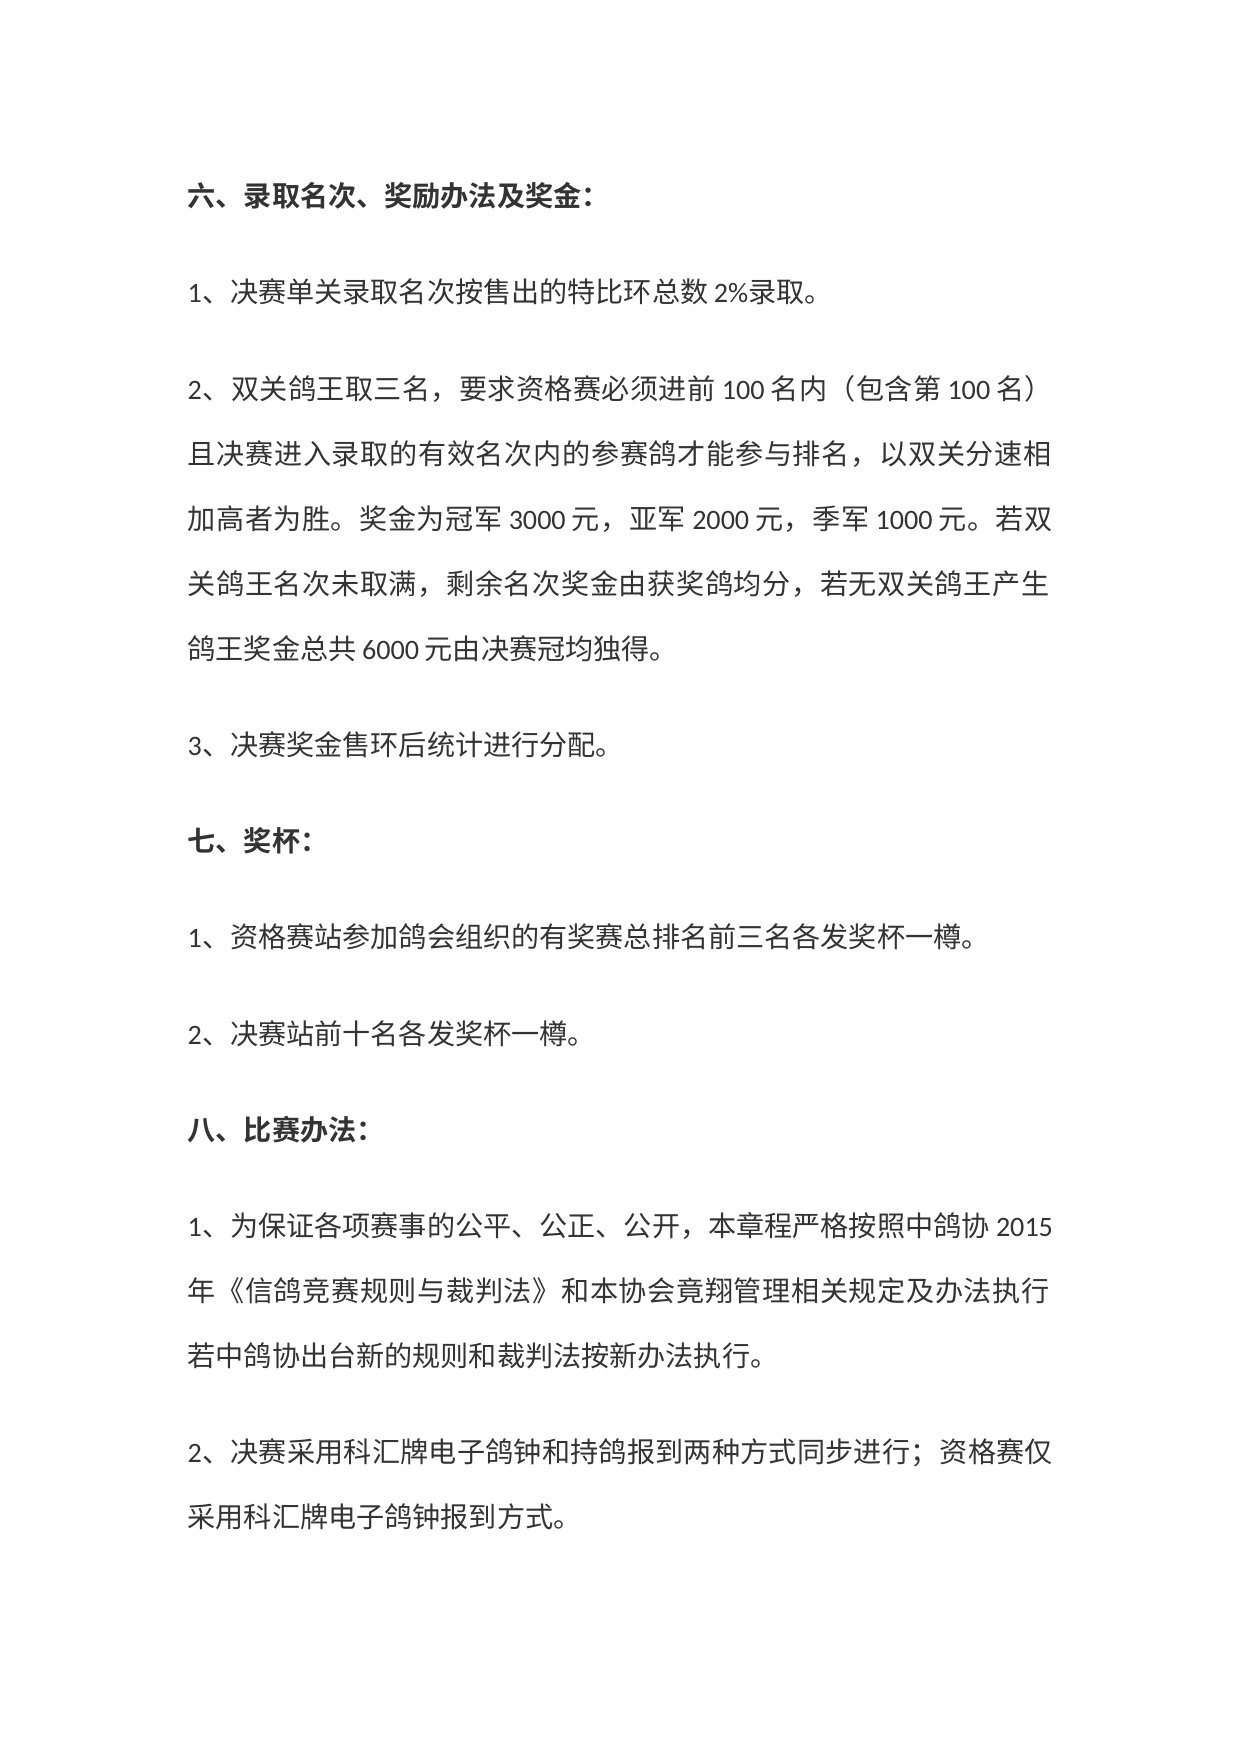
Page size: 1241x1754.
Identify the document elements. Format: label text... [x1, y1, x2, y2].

text 2、双关鸽王取三名，要求资格赛必须进前100名内（包含第100名）且决赛进入录取的有效名次内的参赛鸽才能参与排名，以双关分速相加高者为胜。奖金为冠军3000元，亚军2000元，季军1000元。若双关鸽王名次未取满，剩余名次奖金由获奖鸽均分，若无双关鸽王产生，鸽王奖金总共6000元由决赛冠均独得。 [187, 354, 1053, 679]
text 六、录取名次、奖励办法及奖金： [187, 162, 1053, 227]
text 3、决赛奖金售环后统计进行分配。 [187, 711, 1053, 776]
text 1、资格赛站参加鸽会组织的有奖赛总排名前三名各发奖杯一樽。 [187, 903, 1053, 968]
text 七、奖杯： [187, 807, 1053, 872]
text 1、决赛单关录取名次按售出的特比环总数2%录取。 [187, 258, 1053, 323]
text 2、决赛采用科汇牌电子鸽钟和持鸽报到两种方式同步进行；资格赛仅采用科汇牌电子鸽钟报到方式。 [187, 1418, 1053, 1548]
text 八、比赛办法： [187, 1096, 1053, 1161]
text 1、为保证各项赛事的公平、公正、公开，本章程严格按照中鸽协2015年《信鸽竞赛规则与裁判法》和本协会竟翔管理相关规定及办法执行。若中鸽协出台新的规则和裁判法按新办法执行。 [187, 1192, 1053, 1387]
text 2、决赛站前十名各发奖杯一樽。 [187, 999, 1053, 1064]
